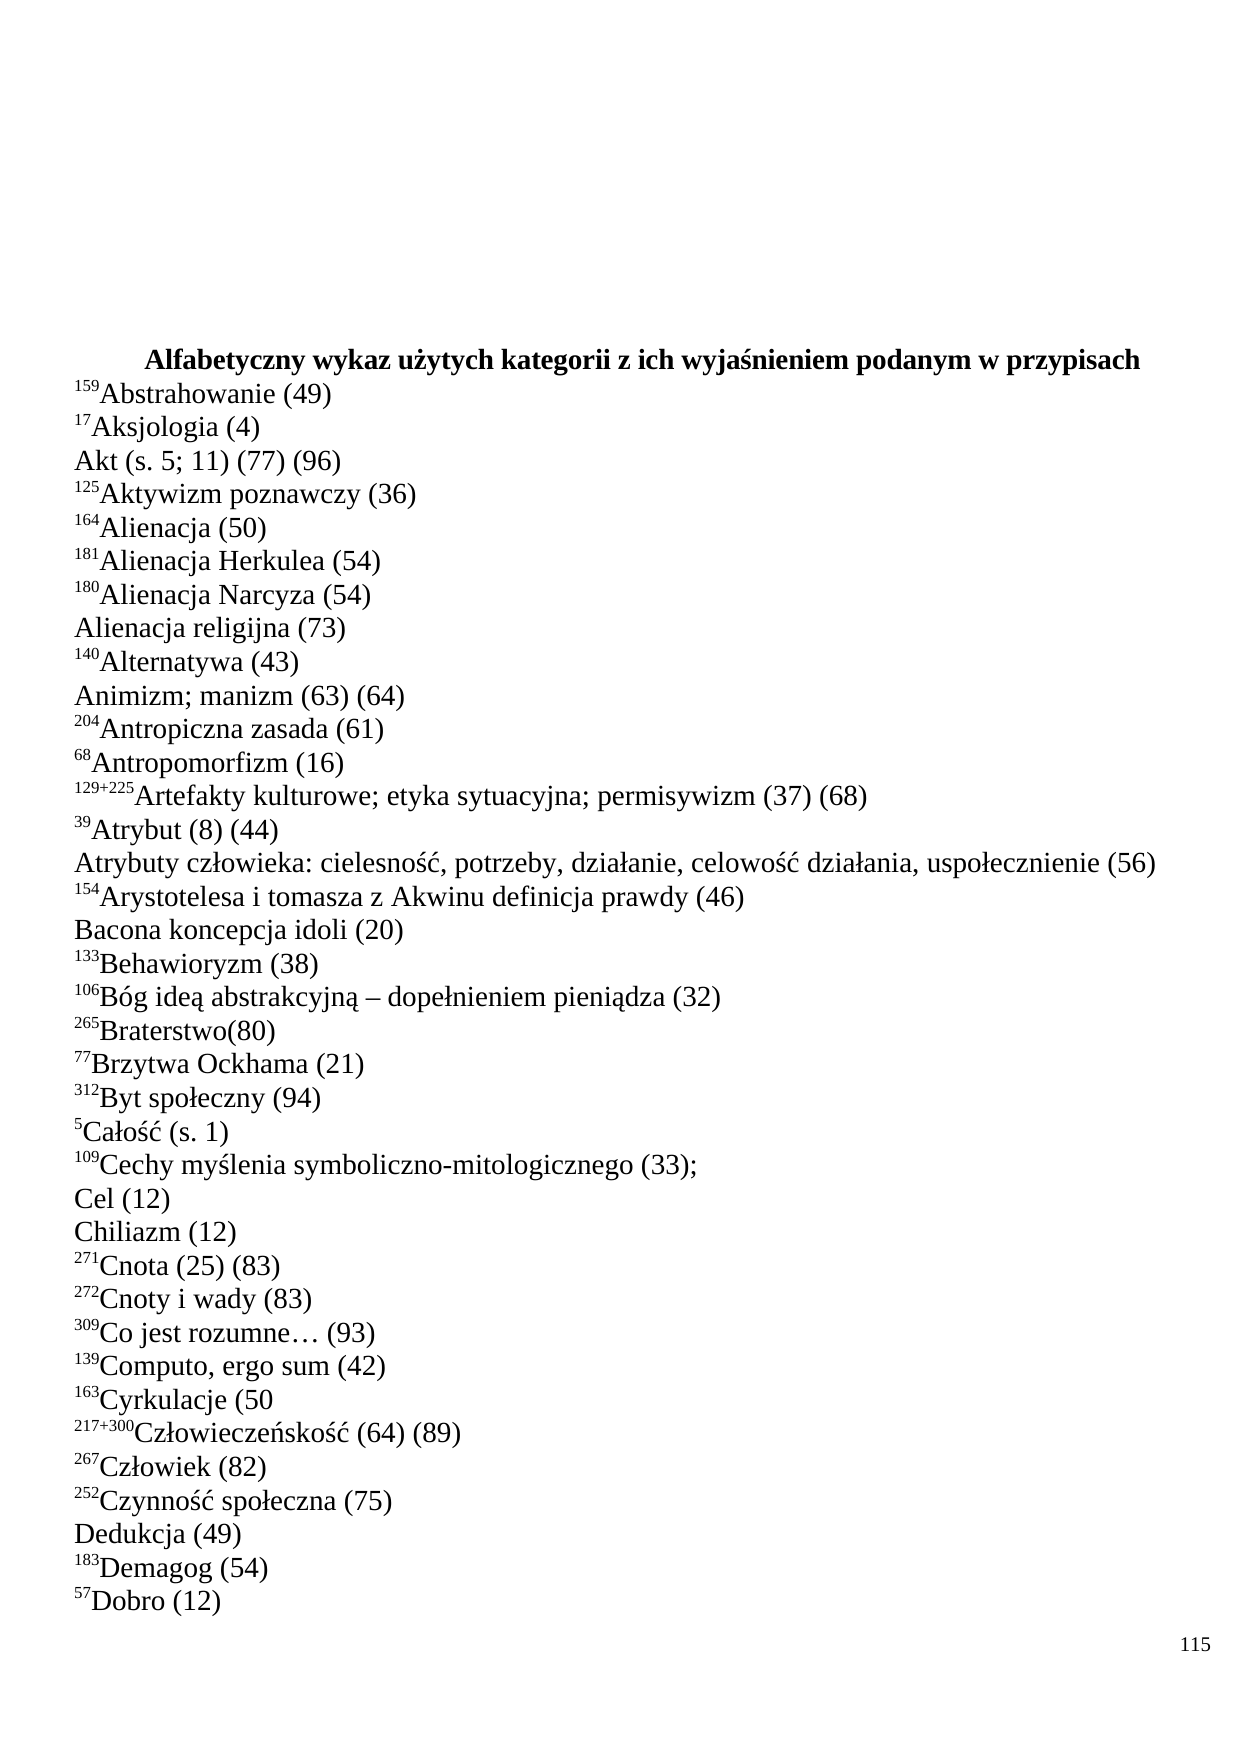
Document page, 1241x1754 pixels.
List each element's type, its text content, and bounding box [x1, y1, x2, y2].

list 154Arystotelesa i tomasza z Akwinu definicja prawdy (46) [74, 879, 1211, 912]
subtitle Alfabetyczny wykaz użytych kategorii z ich wyjaśnieniem podanym w przypisach [74, 342, 1211, 376]
list 39Atrybut (8) (44) [74, 812, 1211, 845]
list 5Całość (s. 1) [74, 1114, 1211, 1147]
list 109Cechy myślenia symboliczno-mitologicznego (33); [74, 1147, 1211, 1181]
list 265Braterstwo(80) [74, 1013, 1211, 1047]
list 17Aksjologia (4) [74, 409, 1211, 443]
list Cel (12) [74, 1181, 1211, 1214]
list 139Computo, ergo sum (42) [74, 1348, 1211, 1382]
list 312Byt społeczny (94) [74, 1080, 1211, 1114]
list 181Alienacja Herkulea (54) [74, 543, 1211, 577]
list 309Co jest rozumne… (93) [74, 1315, 1211, 1348]
list Alienacja religijna (73) [74, 611, 1211, 644]
list 163Cyrkulacje (50 [74, 1382, 1211, 1416]
list Akt (s. 5; 11) (77) (96) [74, 443, 1211, 476]
list 68Antropomorfizm (16) [74, 745, 1211, 778]
list 267Człowiek (82) [74, 1449, 1211, 1483]
list Animizm; manizm (63) (64) [74, 678, 1211, 711]
list 180Alienacja Narcyza (54) [74, 577, 1211, 611]
list 77Brzytwa Ockhama (21) [74, 1047, 1211, 1080]
list 164Alienacja (50) [74, 510, 1211, 543]
list Dedukcja (49) [74, 1516, 1211, 1550]
list 159Abstrahowanie (49) [74, 376, 1211, 409]
list 125Aktywizm poznawczy (36) [74, 476, 1211, 510]
list 57Dobro (12) [74, 1583, 1211, 1617]
list Chiliazm (12) [74, 1214, 1211, 1248]
list 129+225Artefakty kulturowe; etyka sytuacyjna; permisywizm (37) (68) [74, 778, 1211, 812]
list 252Czynność społeczna (75) [74, 1483, 1211, 1516]
list Bacona koncepcja idoli (20) [74, 912, 1211, 946]
list 217+300Człowieczeńskość (64) (89) [74, 1416, 1211, 1449]
list 140Alternatywa (43) [74, 644, 1211, 678]
list 183Demagog (54) [74, 1550, 1211, 1583]
list Atrybuty człowieka: cielesność, potrzeby, działanie, celowość działania, uspołecznienie (56) [74, 845, 1211, 879]
list 204Antropiczna zasada (61) [74, 711, 1211, 745]
list 133Behawioryzm (38) [74, 946, 1211, 979]
list 272Cnoty i wady (83) [74, 1281, 1211, 1315]
list 271Cnota (25) (83) [74, 1248, 1211, 1281]
list 106Bóg ideą abstrakcyjną – dopełnieniem pieniądza (32) [74, 979, 1211, 1013]
